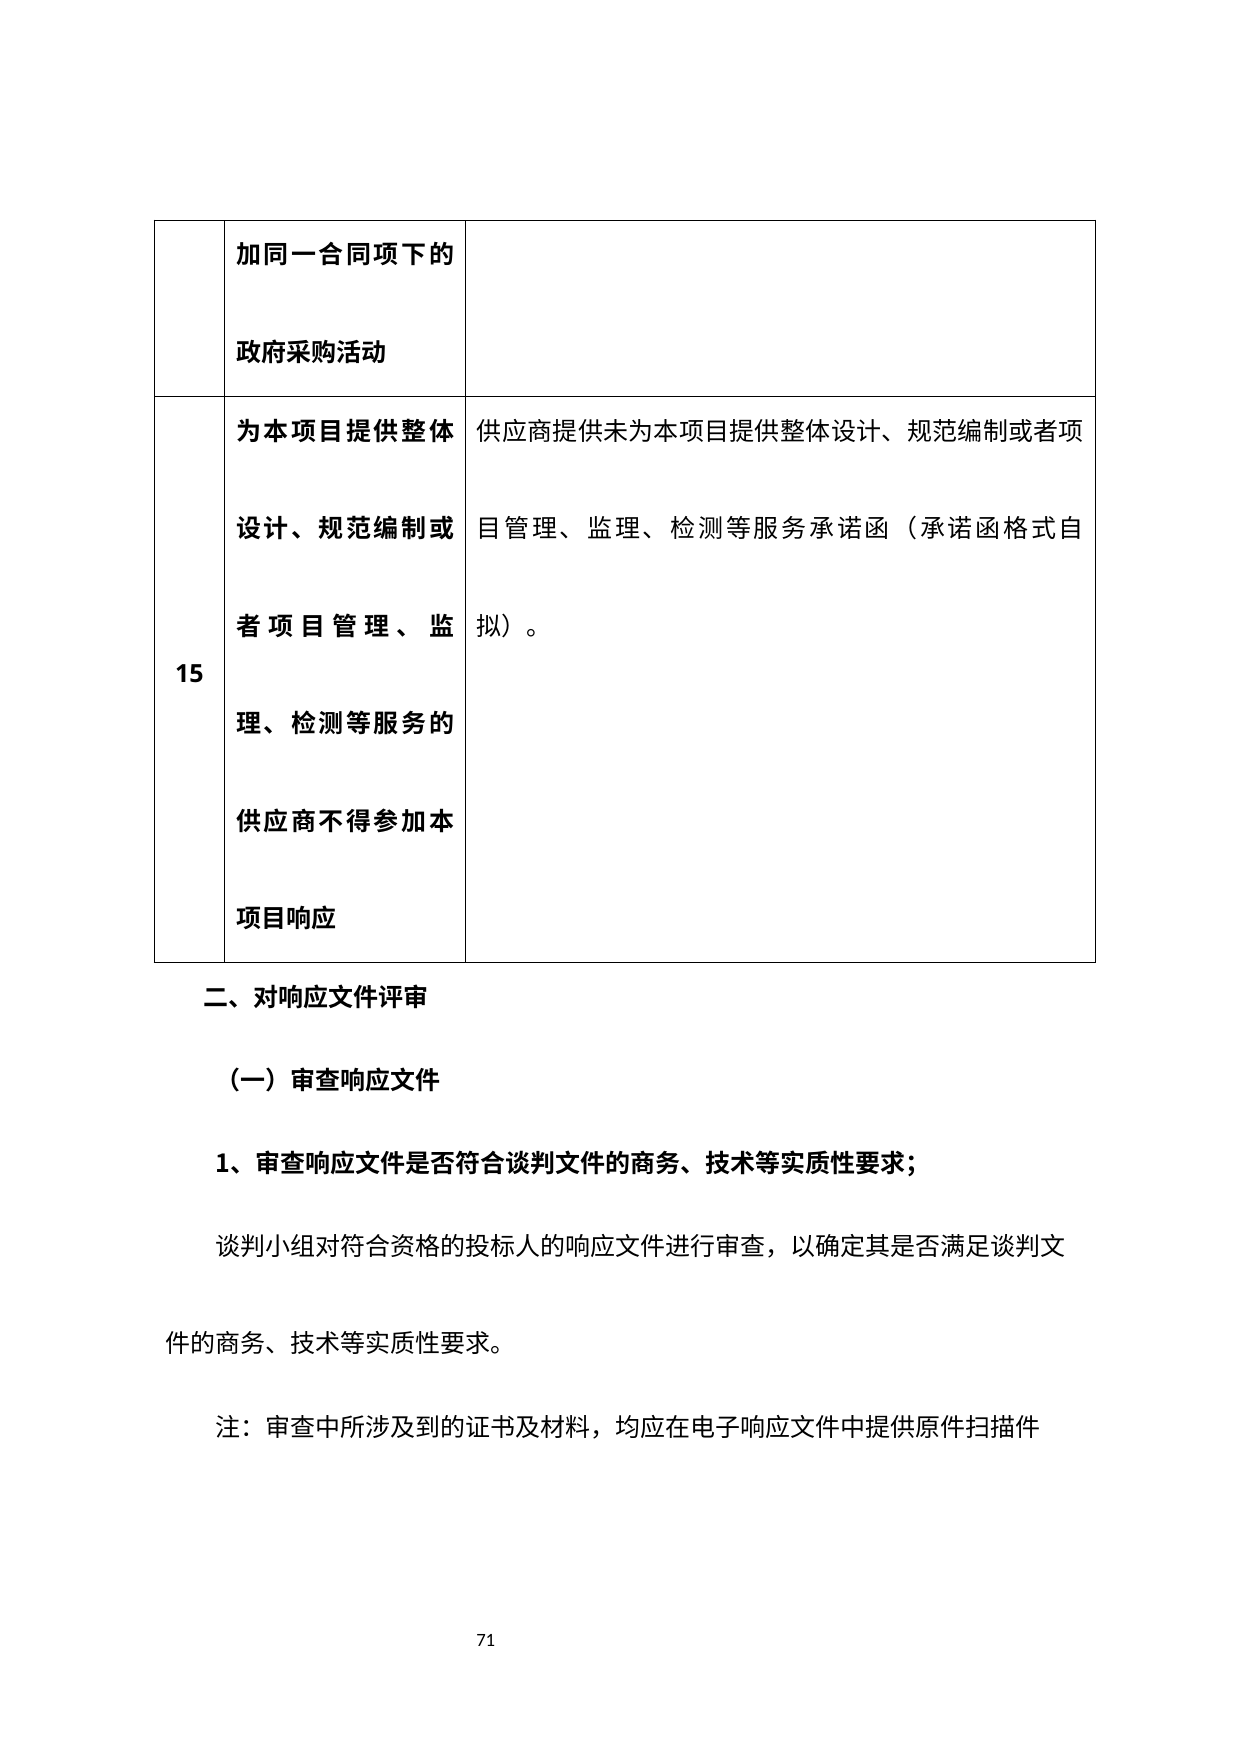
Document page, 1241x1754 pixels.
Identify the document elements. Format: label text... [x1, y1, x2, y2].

table_cell 15 [155, 397, 224, 962]
table_cell 为本项目提供整体设计、规范编制或者项目管理、监理、检测等服务的供应商不得参加本项目响应 [225, 397, 465, 962]
text 谈判小组对符合资格的投标人的响应文件进行审查，以确定其是否满足谈判文件的商务、技术等实质性要求。 [165, 1212, 1087, 1374]
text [165, 1393, 1087, 1458]
table_cell 供应商提供未为本项目提供整体设计、规范编制或者项目管理、监理、检测等服务承诺函（承诺函格式自拟）。 [466, 397, 1095, 962]
text （一）审查响应文件 [165, 1046, 1087, 1111]
text 1、审查响应文件是否符合谈判文件的商务、技术等实质性要求； [165, 1129, 1087, 1194]
text 二、对响应文件评审 [165, 963, 1087, 1028]
table_cell 14 [155, 221, 224, 396]
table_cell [225, 221, 465, 396]
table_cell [466, 221, 1095, 396]
